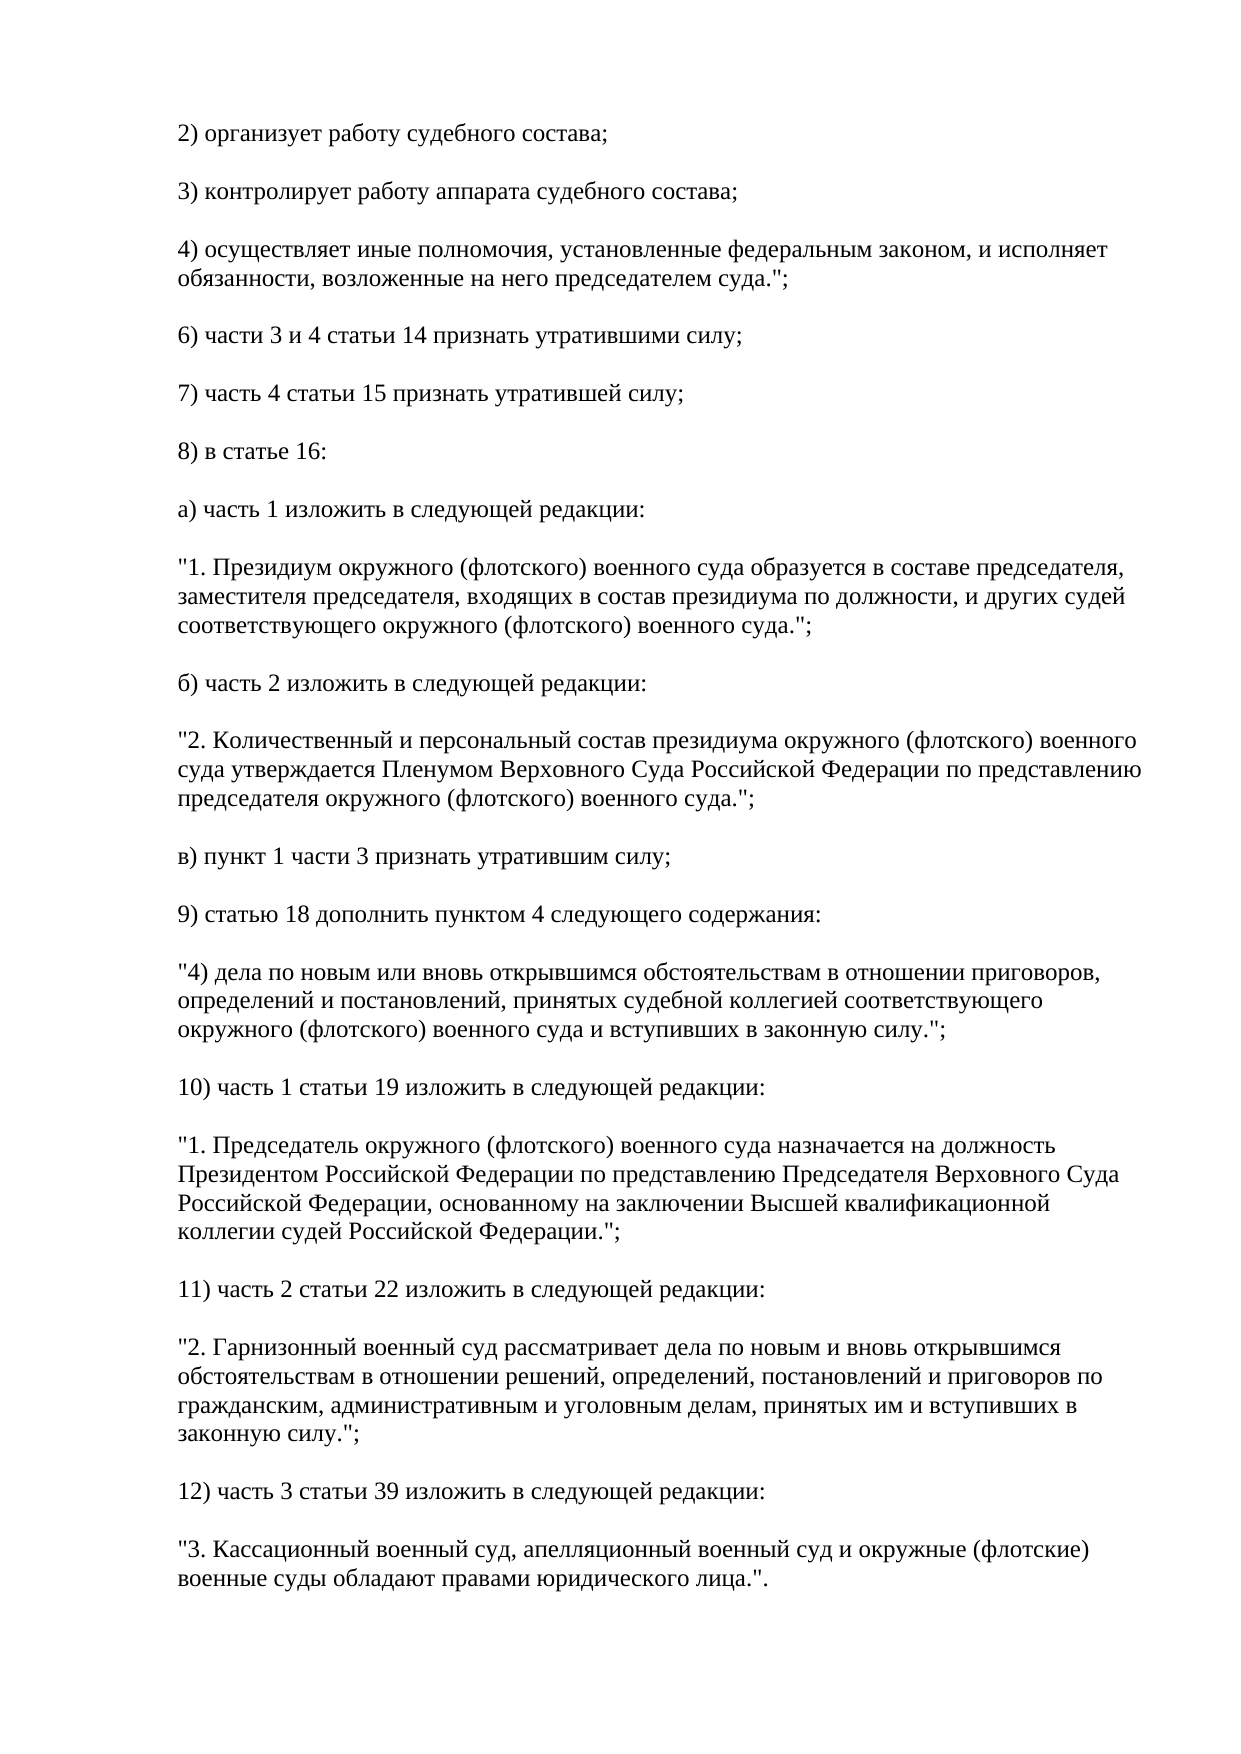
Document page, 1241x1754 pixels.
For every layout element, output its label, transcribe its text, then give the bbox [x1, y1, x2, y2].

text "3. Кассационный военный суд, апелляционный военный суд и окружные (флотские) военные суды обладают правами юридического лица.". [177, 1534, 1152, 1592]
text б) часть 2 изложить в следующей редакции: [177, 668, 1152, 696]
text 8) в статье 16: [177, 436, 1152, 465]
text "1. Президиум окружного (флотского) военного суда образуется в составе председателя, заместителя председателя, входящих в состав президиума по должности, и других судей соответствующего окружного (флотского) военного суда."; [177, 552, 1152, 638]
text в) пункт 1 части 3 признать утратившим силу; [177, 841, 1152, 870]
text 10) часть 1 статьи 19 изложить в следующей редакции: [177, 1072, 1152, 1101]
text а) часть 1 изложить в следующей редакции: [177, 494, 1152, 523]
text 2) организует работу судебного состава; [177, 118, 1152, 147]
text "2. Количественный и персональный состав президиума окружного (флотского) военного суда утверждается Пленумом Верховного Суда Российской Федерации по представлению председателя окружного (флотского) военного суда."; [177, 726, 1152, 812]
text 7) часть 4 статьи 15 признать утратившей силу; [177, 378, 1152, 407]
text 9) статью 18 дополнить пунктом 4 следующего содержания: [177, 899, 1152, 928]
text "2. Гарнизонный военный суд рассматривает дела по новым и вновь открывшимся обстоятельствам в отношении решений, определений, постановлений и приговоров по гражданским, административным и уголовным делам, принятых им и вступивших в законную силу."; [177, 1332, 1152, 1447]
text 4) осуществляет иные полномочия, установленные федеральным законом, и исполняет обязанности, возложенные на него председателем суда."; [177, 234, 1152, 291]
text 11) часть 2 статьи 22 изложить в следующей редакции: [177, 1274, 1152, 1303]
text 12) часть 3 статьи 39 изложить в следующей редакции: [177, 1476, 1152, 1505]
text 3) контролирует работу аппарата судебного состава; [177, 176, 1152, 205]
text "4) дела по новым или вновь открывшимся обстоятельствам в отношении приговоров, определений и постановлений, принятых судебной коллегией соответствующего окружного (флотского) военного суда и вступивших в законную силу."; [177, 957, 1152, 1043]
text "1. Председатель окружного (флотского) военного суда назначается на должность Президентом Российской Федерации по представлению Председателя Верховного Суда Российской Федерации, основанному на заключении Высшей квалификационной коллегии судей Российской Федерации."; [177, 1130, 1152, 1245]
text 6) части 3 и 4 статьи 14 признать утратившими силу; [177, 321, 1152, 349]
